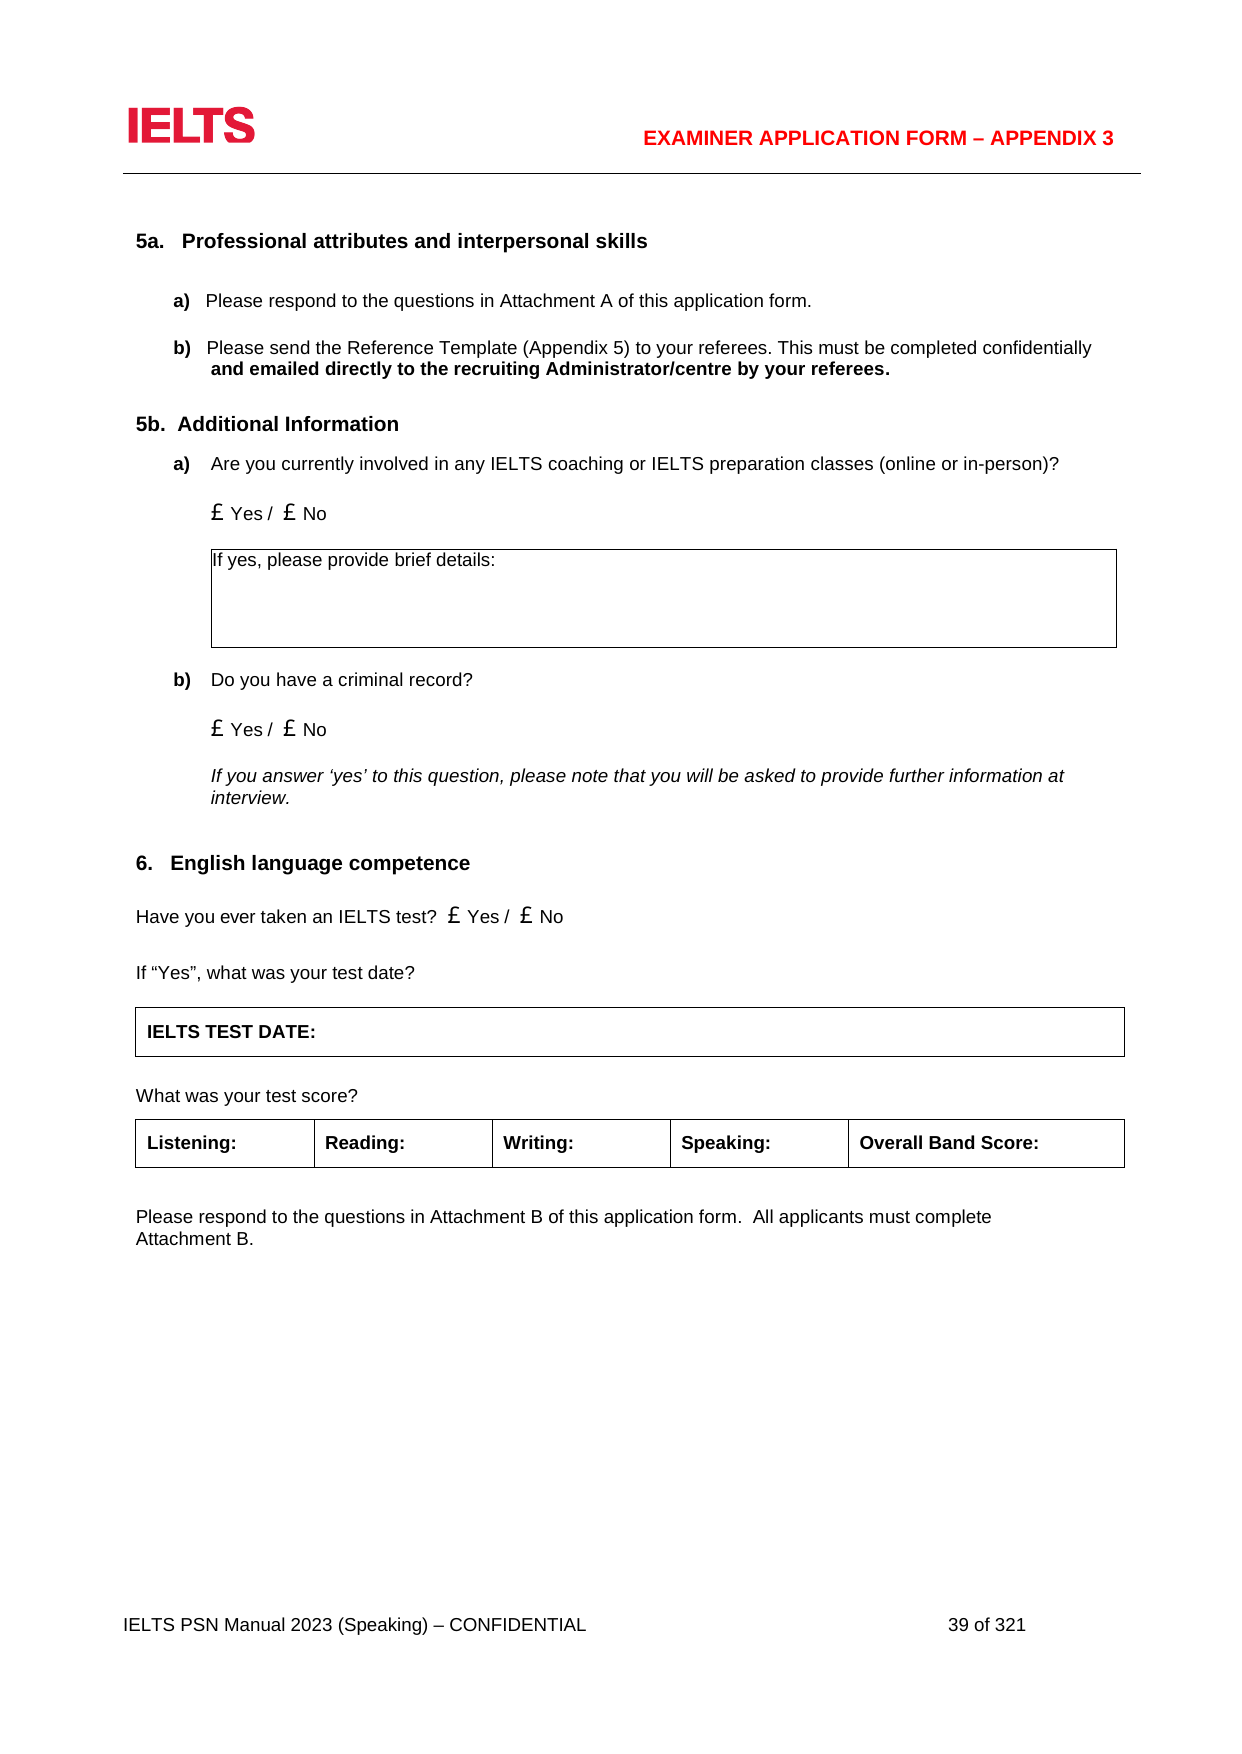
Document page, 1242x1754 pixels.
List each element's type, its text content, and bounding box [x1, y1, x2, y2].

picture [121, 98, 273, 147]
text 6. English language competence [136, 851, 566, 875]
list £ Yes / £ No [211, 712, 1142, 743]
list Do you have a criminal record? [173, 669, 1108, 691]
list £ Yes / £ No [211, 496, 1142, 527]
text 5b. Additional Information [136, 412, 1142, 436]
text b) Please send the Reference Template (Appendix 5) to your referees. This must be completed confidentially and emailed directly to the recruiting Administrator/centre by your referees. [173, 337, 1108, 380]
text What was your test score? [136, 1083, 1142, 1106]
text Please respond to the questions in Attachment B of this application form. All applicants must complete [136, 1205, 1142, 1227]
text If “Yes”, what was your test date? [136, 962, 566, 984]
table_header Overall Band Score: [849, 1120, 1124, 1167]
text a) Please respond to the questions in Attachment A of this application form. [173, 290, 1142, 312]
table_header Writing: [493, 1120, 670, 1167]
text Have you ever taken an IELTS test? £ Yes / £ No [136, 899, 610, 931]
table_header If yes, please provide brief details: [212, 550, 1116, 647]
text IELTS TEST DATE: [147, 1020, 1142, 1041]
list If you answer ‘yes’ to this question, please note that you will be asked to provide further information at interview. [211, 765, 1142, 808]
list Are you currently involved in any IELTS coaching or IELTS preparation classes (online or in-person)? [173, 452, 1142, 474]
table_header Listening: [136, 1120, 314, 1167]
table_header Reading: [315, 1120, 492, 1167]
text 5a. Professional attributes and interpersonal skills [136, 229, 1142, 253]
table_header Speaking: [671, 1120, 848, 1167]
text Attachment B. [136, 1228, 1142, 1249]
